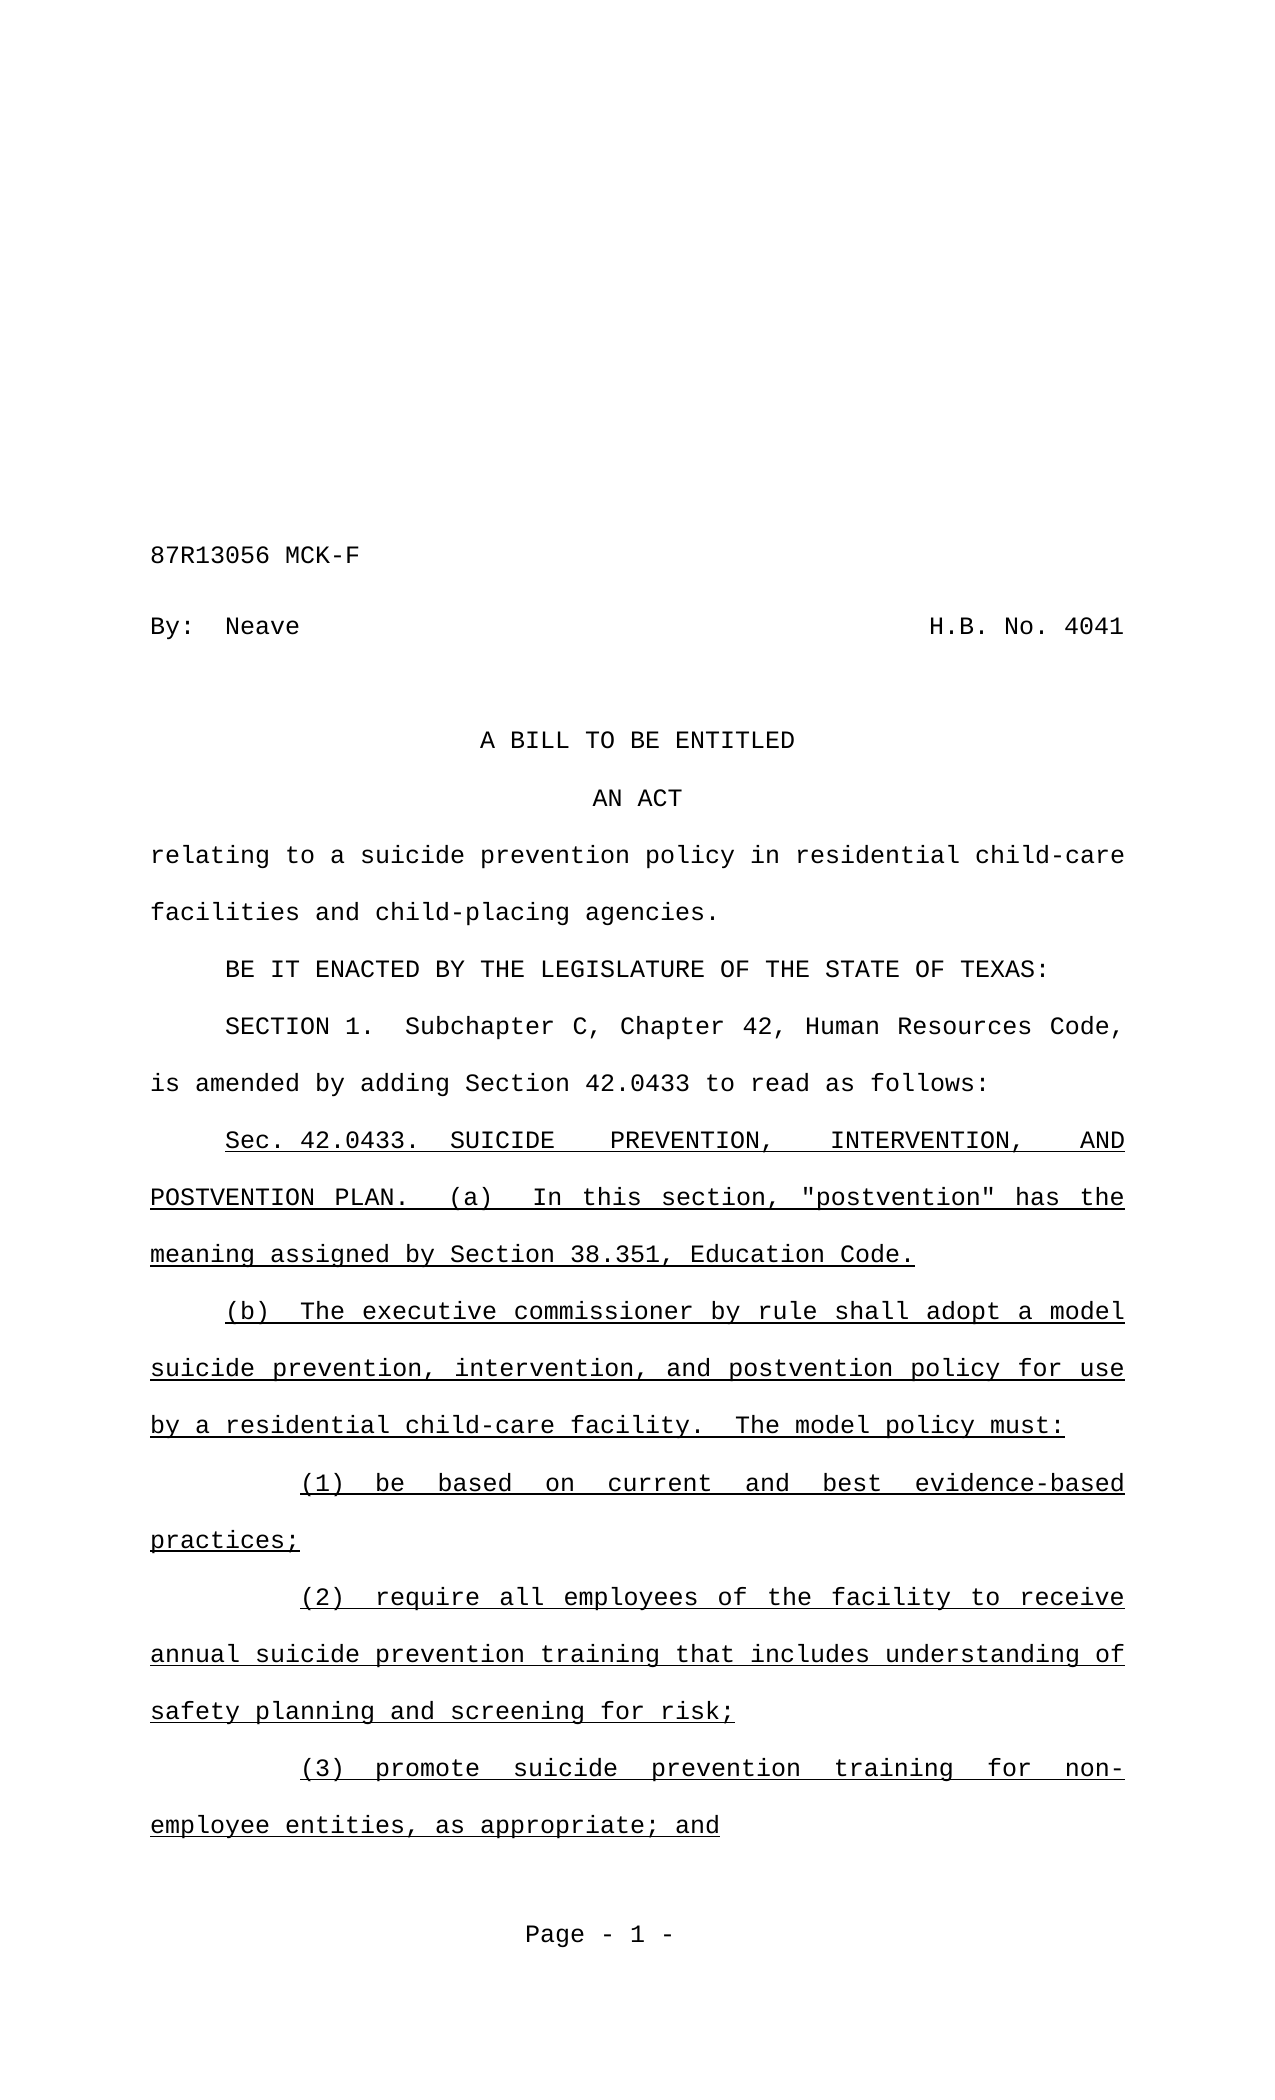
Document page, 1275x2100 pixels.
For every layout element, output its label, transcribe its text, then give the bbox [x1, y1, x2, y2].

text Sec. 42.0433. SUICIDE PREVENTION, INTERVENTION, AND POSTVENTION PLAN. (a) In this section, "postvention" has the meaning assigned by Section 38.351, Education Code. [150, 1210, 1125, 1270]
text By: Neave H.B. No. 4041 [150, 614, 1125, 642]
text 87R13056 MCK-F [150, 542, 1125, 571]
text (2) require all employees of the facility to receive annual suicide prevention training that includes understanding of safety planning and screening for risk; [150, 1584, 1125, 1665]
text Sec. 42.0433. SUICIDE PREVENTION, INTERVENTION, AND POSTVENTION PLAN. (a) In this section, "postvention" has the meaning assigned by Section 38.351, Education Code. [150, 1127, 1125, 1208]
text (b) The executive commissioner by rule shall adopt a model suicide prevention, intervention, and postvention policy for use by a residential child-care facility. The model policy must: [150, 1381, 1125, 1441]
text relating to a suicide prevention policy in residential child-care facilities and child-placing agencies. [150, 842, 1125, 928]
text AN ACT [150, 785, 1125, 813]
text (3) promote suicide prevention training for non-employee entities, as appropriate; and [150, 1755, 1125, 1841]
text (b) The executive commissioner by rule shall adopt a model suicide prevention, intervention, and postvention policy for use by a residential child-care facility. The model policy must: [150, 1299, 1125, 1379]
text SECTION 1. Subchapter C, Chapter 42, Human Resources Code, is amended by adding Section 42.0433 to read as follows: [150, 1013, 1125, 1099]
text A BILL TO BE ENTITLED [150, 728, 1125, 756]
text (2) require all employees of the facility to receive annual suicide prevention training that includes understanding of safety planning and screening for risk; [150, 1666, 1125, 1727]
text (1) be based on current and best evidence-based practices; [150, 1470, 1125, 1556]
text BE IT ENACTED BY THE LEGISLATURE OF THE STATE OF TEXAS: [150, 956, 1125, 985]
